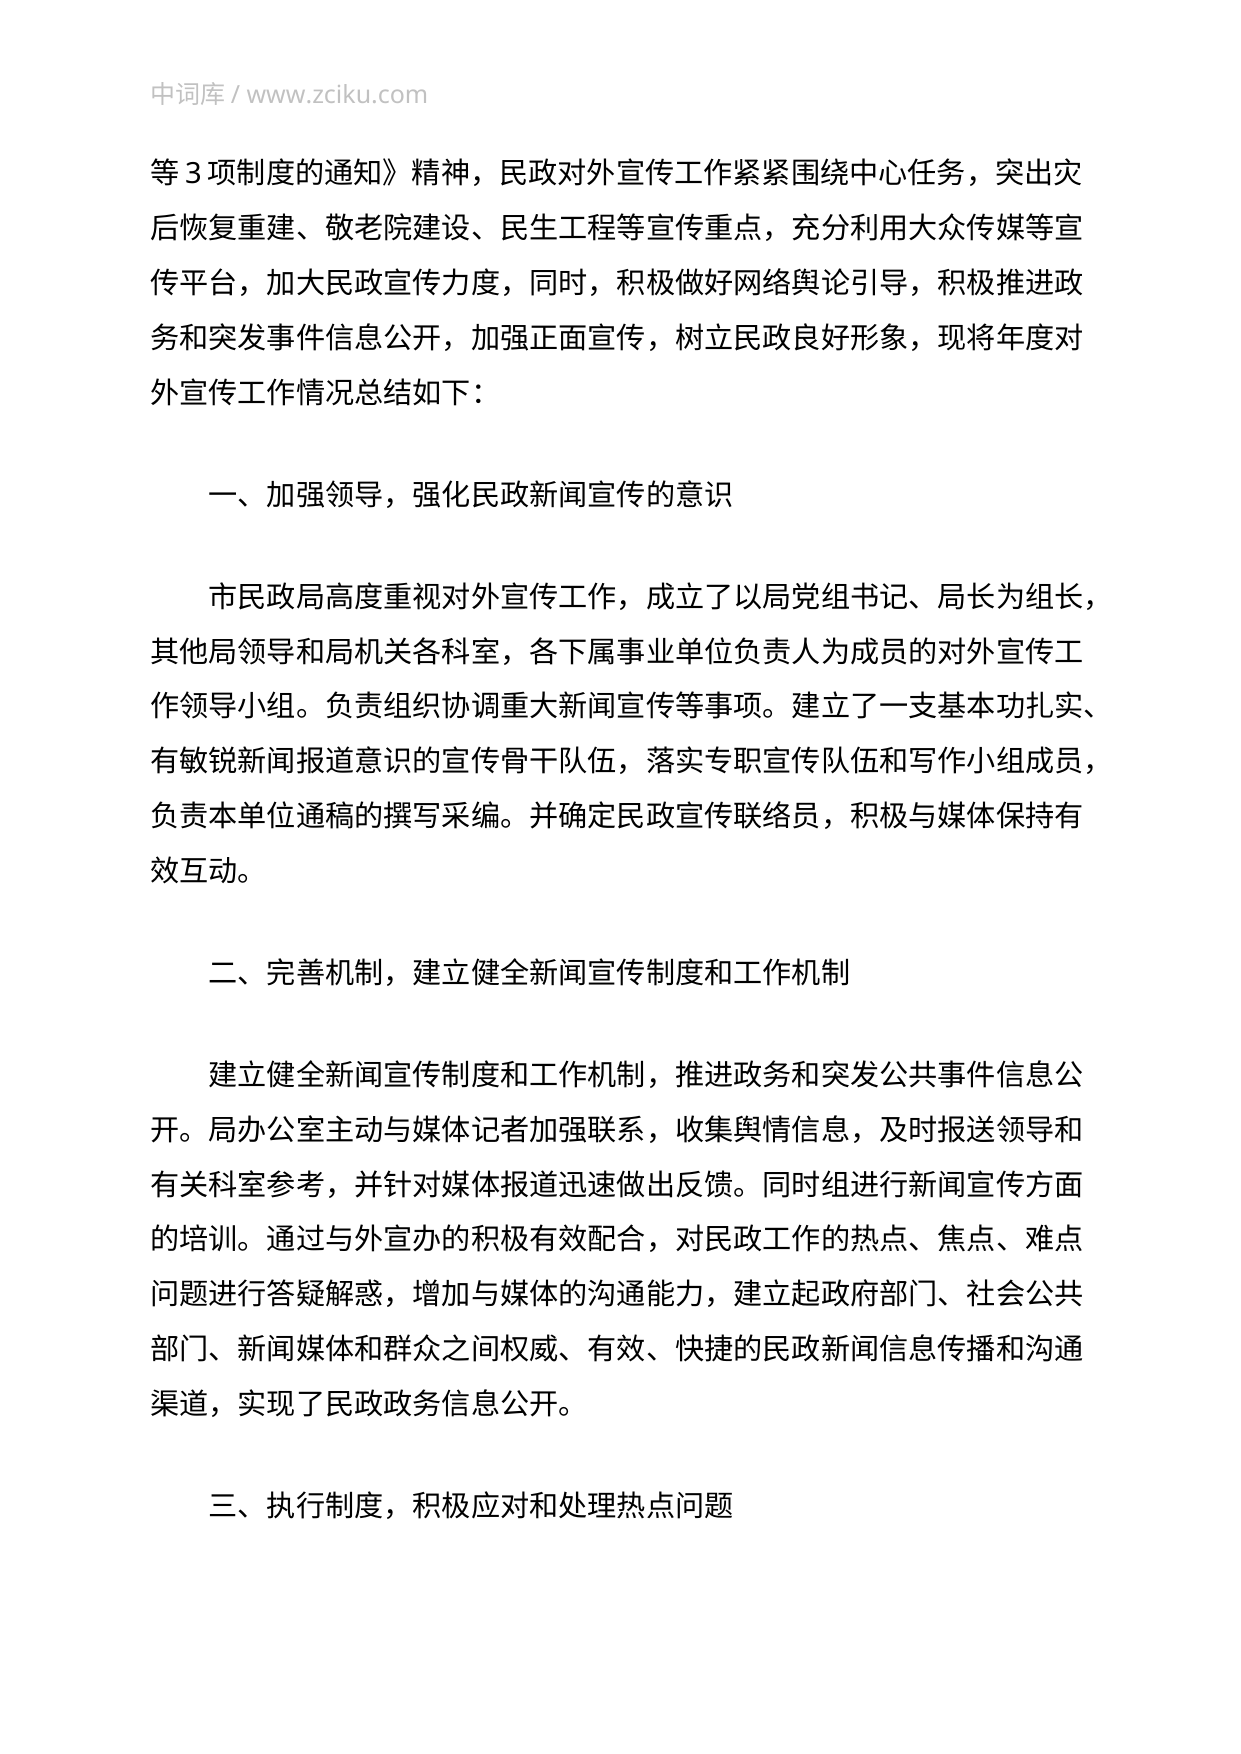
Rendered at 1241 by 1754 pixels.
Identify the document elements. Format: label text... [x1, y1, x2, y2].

text 二、完善机制，建立健全新闻宣传制度和工作机制 [150, 949, 1090, 992]
text 三、执行制度，积极应对和处理热点问题 [150, 1482, 1090, 1525]
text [150, 150, 1090, 412]
text 市民政局高度重视对外宣传工作，成立了以局党组书记、局长为组长，其他局领导和局机关各科室，各下属事业单位负责人为成员的对外宣传工作领导小组。负责组织协调重大新闻宣传等事项。建立了一支基本功扎实、有敏锐新闻报道意识的宣传骨干队伍，落实专职宣传队伍和写作小组成员，负责本单位通稿的撰写采编。并确定民政宣传联络员，积极与媒体保持有效互动。 [150, 573, 1090, 890]
text 一、加强领导，强化民政新闻宣传的意识 [150, 471, 1090, 514]
text 建立健全新闻宣传制度和工作机制，推进政务和突发公共事件信息公开。局办公室主动与媒体记者加强联系，收集舆情信息，及时报送领导和有关科室参考，并针对媒体报道迅速做出反馈。同时组进行新闻宣传方面的培训。通过与外宣办的积极有效配合，对民政工作的热点、焦点、难点问题进行答疑解惑，增加与媒体的沟通能力，建立起政府部门、社会公共部门、新闻媒体和群众之间权威、有效、快捷的民政新闻信息传播和沟通渠道，实现了民政政务信息公开。 [150, 1051, 1090, 1423]
